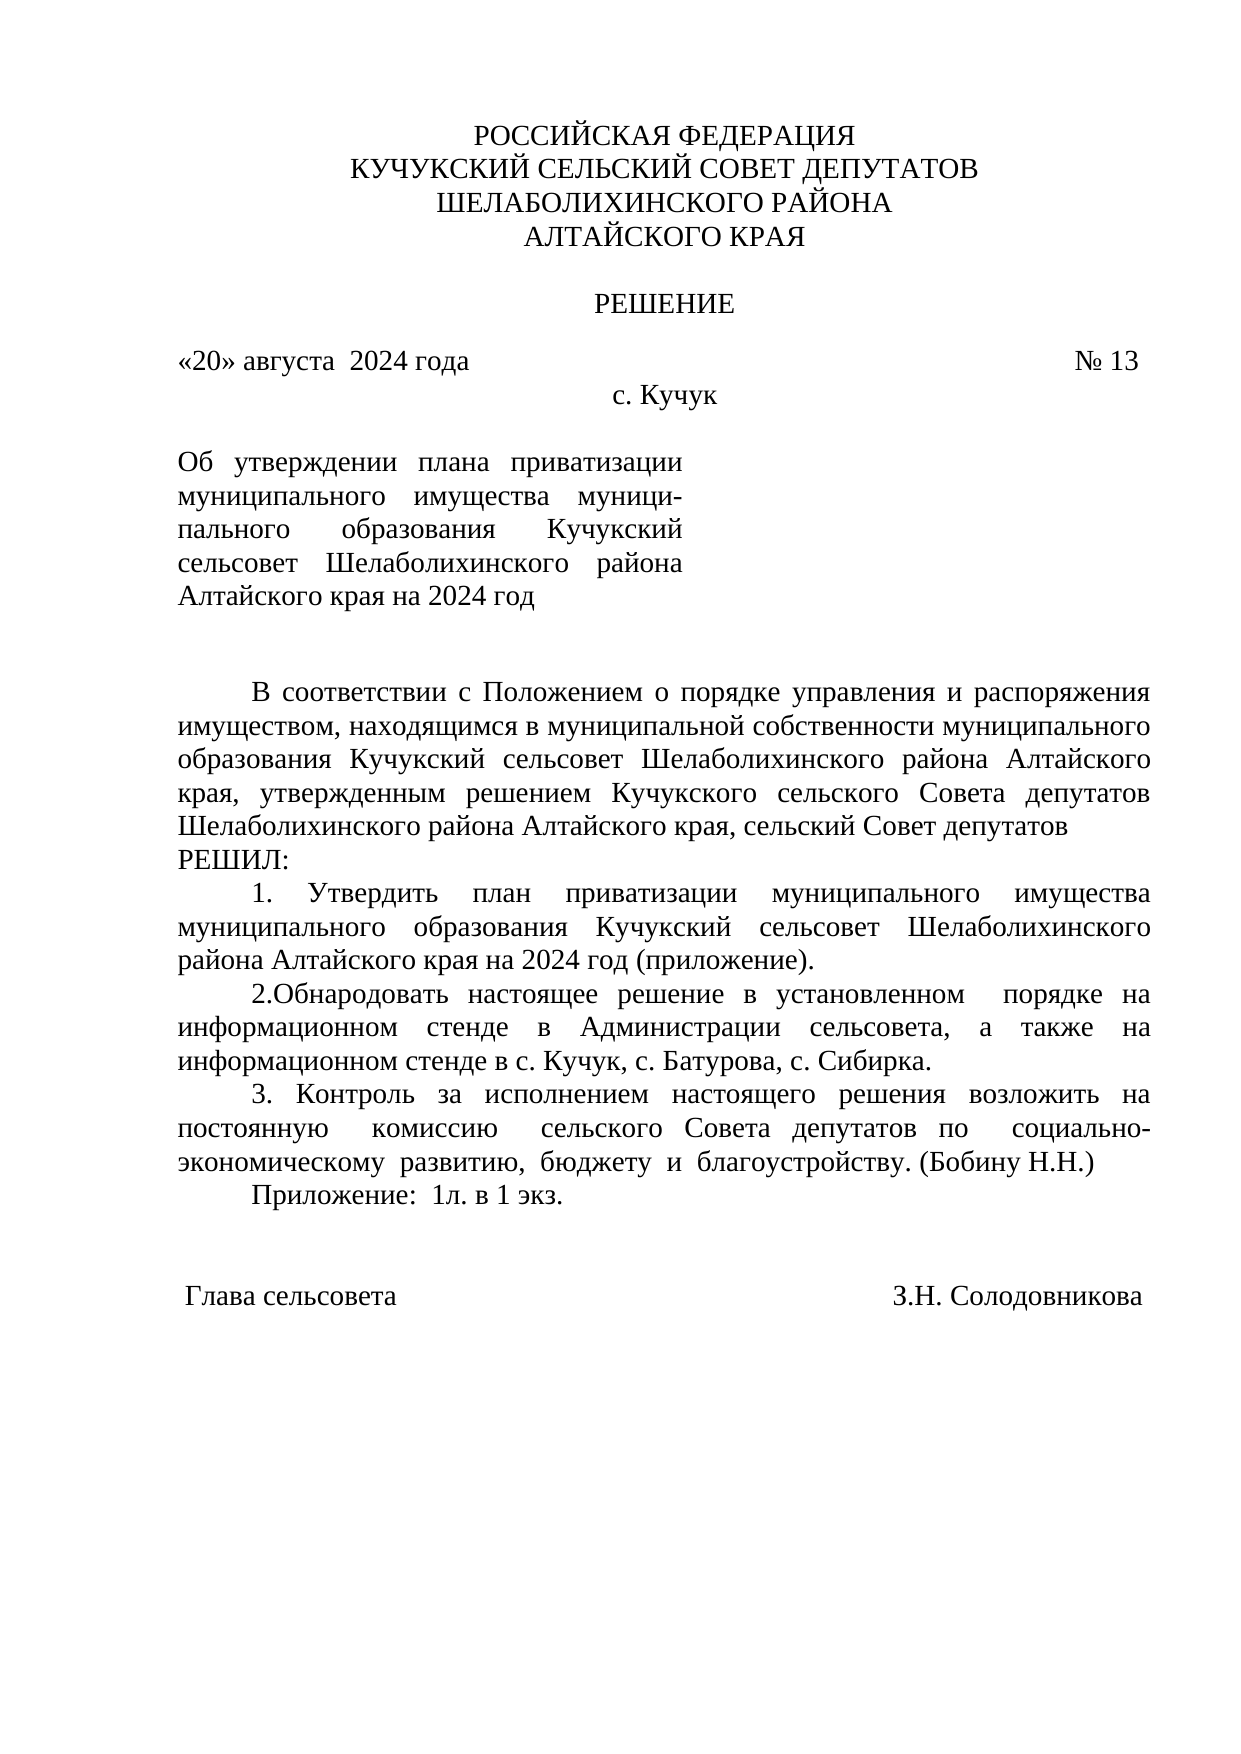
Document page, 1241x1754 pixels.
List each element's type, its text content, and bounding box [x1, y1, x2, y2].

text «20» августа 2024 года № 13 [177, 343, 1152, 377]
table_header Об утверждении плана приватизации муниципального имущества муници-пального образования Кучукский сельсовет Шелаболихинского района Алтайского края на 2024 год [166, 444, 694, 612]
text РЕШЕНИЕ [177, 286, 1152, 319]
text ШЕЛАБОЛИХИНСКОГО РАЙОНА [177, 185, 1152, 219]
text 1. Утвердить план приватизации муниципального имущества муниципального образования Кучукский сельсовет Шелаболихинского района Алтайского края на 2024 год (приложение). [177, 875, 1152, 976]
text 3. Контроль за исполнением настоящего решения возложить на постоянную комиссию сельского Совета депутатов по социально- экономическому развитию, бюджету и благоустройству. (Бобину Н.Н.) [177, 1077, 1152, 1177]
text с. Кучук [177, 377, 1152, 411]
text КУЧУКСКИЙ СЕЛЬСКИЙ СОВЕТ ДЕПУТАТОВ [177, 152, 1152, 185]
text В соответствии с Положением о порядке управления и распоряжения имуществом, находящимся в муниципальной собственности муниципального образования Кучукский сельсовет Шелаболихинского района Алтайского края, утвержденным решением Кучукского сельского Совета депутатов Шелаболихинского района Алтайского края, сельский Совет депутатов [177, 674, 1152, 842]
text Приложение: 1л. в 1 экз. [177, 1177, 1152, 1211]
text 2.Обнародовать настоящее решение в установленном порядке на информационном стенде в Администрации сельсовета, а также на информационном стенде в с. Кучук, с. Батурова, с. Сибирка. [177, 976, 1152, 1077]
text АЛТАЙСКОГО КРАЯ [177, 219, 1152, 252]
text РЕШИЛ: [177, 842, 1152, 875]
text РОССИЙСКАЯ ФЕДЕРАЦИЯ [177, 118, 1152, 152]
text Глава сельсовета З.Н. Солодовникова [177, 1278, 1152, 1311]
